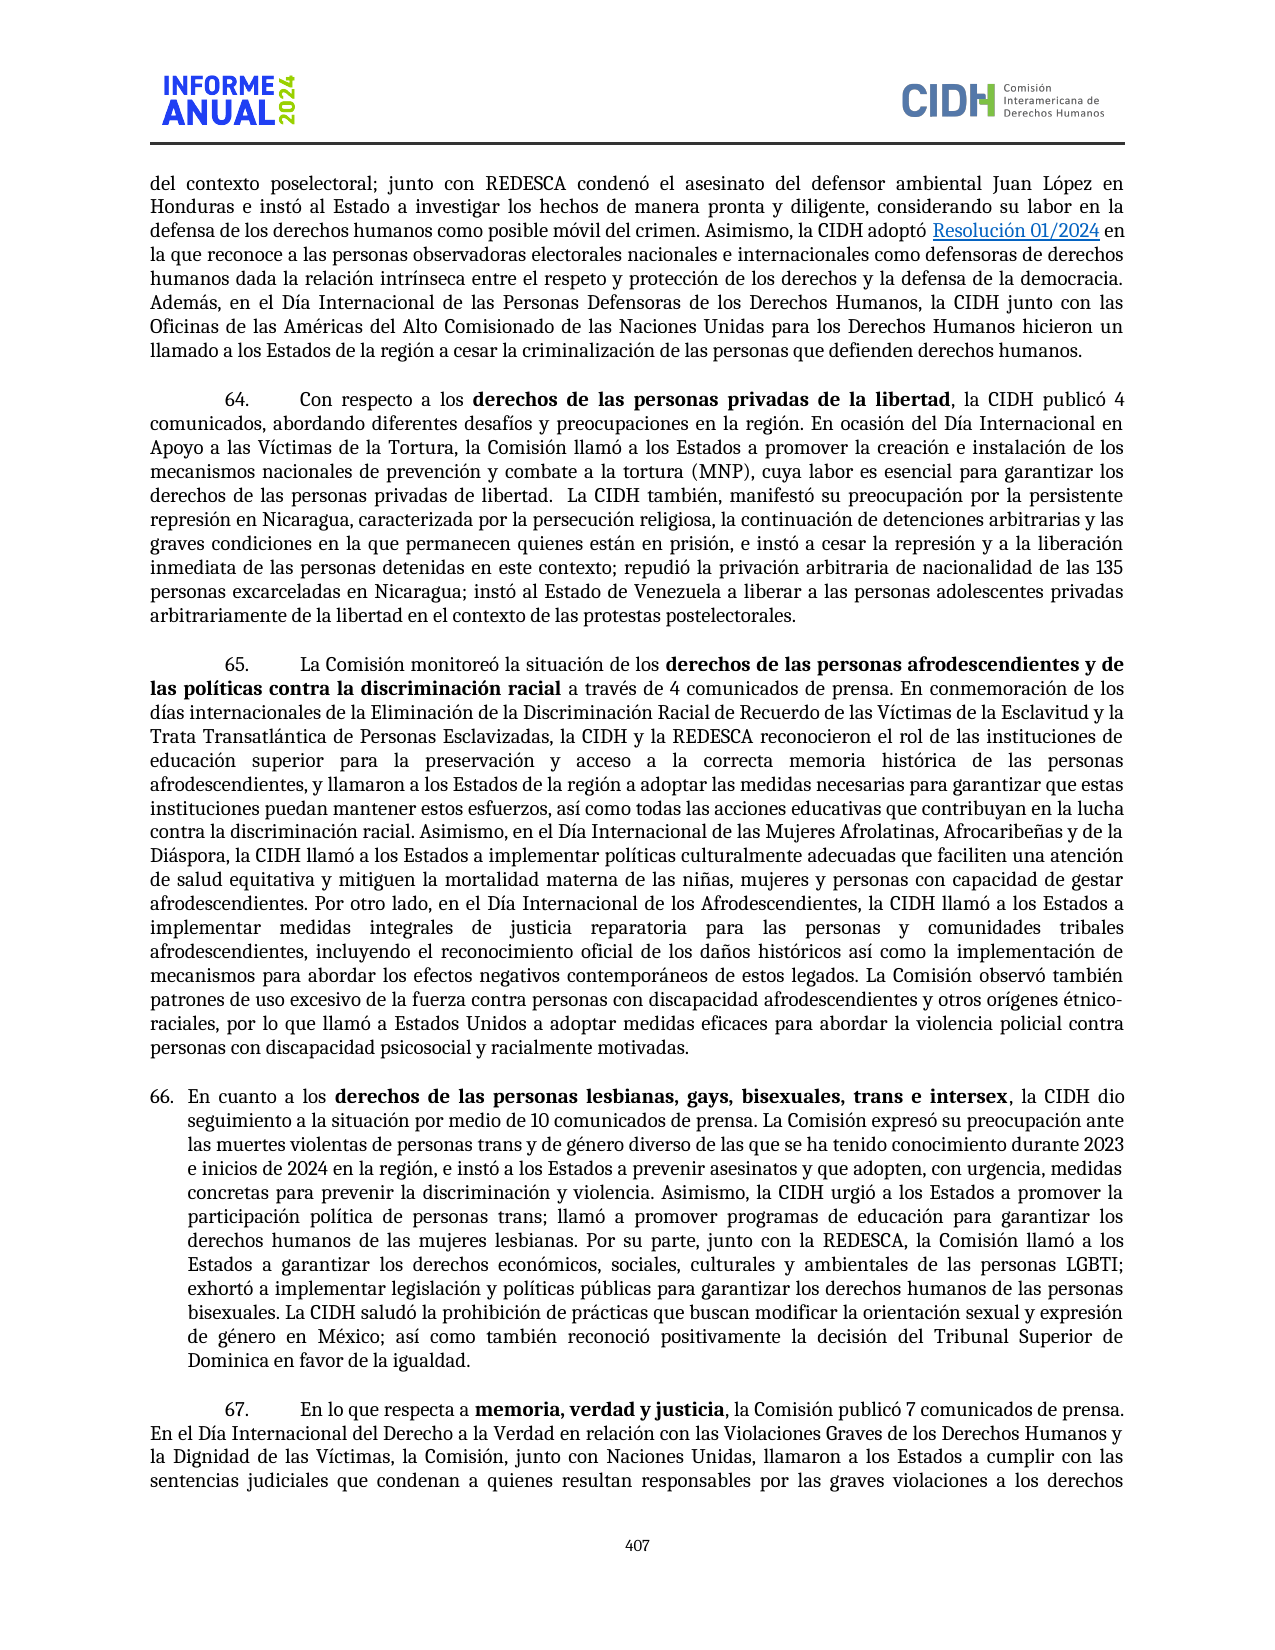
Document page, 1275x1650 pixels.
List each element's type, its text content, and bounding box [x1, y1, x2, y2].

picture [161, 75, 297, 127]
text Con respecto a los derechos de las personas privadas de la libertad, la CIDH publicó 4 comunicados, abordando diferentes desafíos y preocupaciones en la región. En ocasión del Día Internacional en Apoyo a las Víctimas de la Tortura, la Comisión llamó a los Estados a promover la creación e instalación de los mecanismos nacionales de prevención y combate a la tortura (MNP), cuya labor es esencial para garantizar los derechos de las personas privadas de libertad. La CIDH también, manifestó su preocupación por la persistente represión en Nicaragua, caracterizada por la persecución religiosa, la continuación de detenciones arbitrarias y las graves condiciones en la que permanecen quienes están en prisión, e instó a cesar la represión y a la liberación inmediata de las personas detenidas en este contexto; repudió la privación arbitraria de nacionalidad de las 135 personas excarceladas en Nicaragua; instó al Estado de Venezuela a liberar a las personas adolescentes privadas arbitrariamente de la libertad en el contexto de las protestas postelectorales. [150, 388, 1125, 627]
text La Comisión monitoreó la situación de los derechos de las personas afrodescendientes y de las políticas contra la discriminación racial a través de 4 comunicados de prensa. En conmemoración de los días internacionales de la Eliminación de la Discriminación Racial de Recuerdo de las Víctimas de la Esclavitud y la Trata Transatlántica de Personas Esclavizadas, la CIDH y la REDESCA reconocieron el rol de las instituciones de educación superior para la preservación y acceso a la correcta memoria histórica de las personas afrodescendientes, y llamaron a los Estados de la región a adoptar las medidas necesarias para garantizar que estas instituciones puedan mantener estos esfuerzos, así como todas las acciones educativas que contribuyan en la lucha contra la discriminación racial. Asimismo, en el Día Internacional de las Mujeres Afrolatinas, Afrocaribeñas y de la Diáspora, la CIDH llamó a los Estados a implementar políticas culturalmente adecuadas que faciliten una atención de salud equitativa y mitiguen la mortalidad materna de las niñas, mujeres y personas con capacidad de gestar afrodescendientes. Por otro lado, en el Día Internacional de los Afrodescendientes, la CIDH llamó a los Estados a implementar medidas integrales de justicia reparatoria para las personas y comunidades tribales afrodescendientes, incluyendo el reconocimiento oficial de los daños históricos así como la implementación de mecanismos para abordar los efectos negativos contemporáneos de estos legados. La Comisión observó también patrones de uso excesivo de la fuerza contra personas con discapacidad afrodescendientes y otros orígenes étnico-raciales, por lo que llamó a Estados Unidos a adoptar medidas eficaces para abordar la violencia policial contra personas con discapacidad psicosocial y racialmente motivadas. [150, 652, 1125, 1060]
text En cuanto a los derechos de las personas lesbianas, gays, bisexuales, trans e intersex, la CIDH dio seguimiento a la situación por medio de 10 comunicados de prensa. La Comisión expresó su preocupación ante las muertes violentas de personas trans y de género diverso de las que se ha tenido conocimiento durante 2023 e inicios de 2024 en la región, e instó a los Estados a prevenir asesinatos y que adopten, con urgencia, medidas concretas para prevenir la discriminación y violencia. Asimismo, la CIDH urgió a los Estados a promover la participación política de personas trans; llamó a promover programas de educación para garantizar los derechos humanos de las mujeres lesbianas. Por su parte, junto con la REDESCA, la Comisión llamó a los Estados a garantizar los derechos económicos, sociales, culturales y ambientales de las personas LGBTI; exhortó a implementar legislación y políticas públicas para garantizar los derechos humanos de las personas bisexuales. La CIDH saludó la prohibición de prácticas que buscan modificar la orientación sexual y expresión de género en México; así como también reconoció positivamente la decisión del Tribunal Superior de Dominica en favor de la igualdad. [150, 1085, 1125, 1372]
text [150, 1397, 1125, 1493]
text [150, 171, 1125, 363]
picture [893, 75, 1114, 127]
